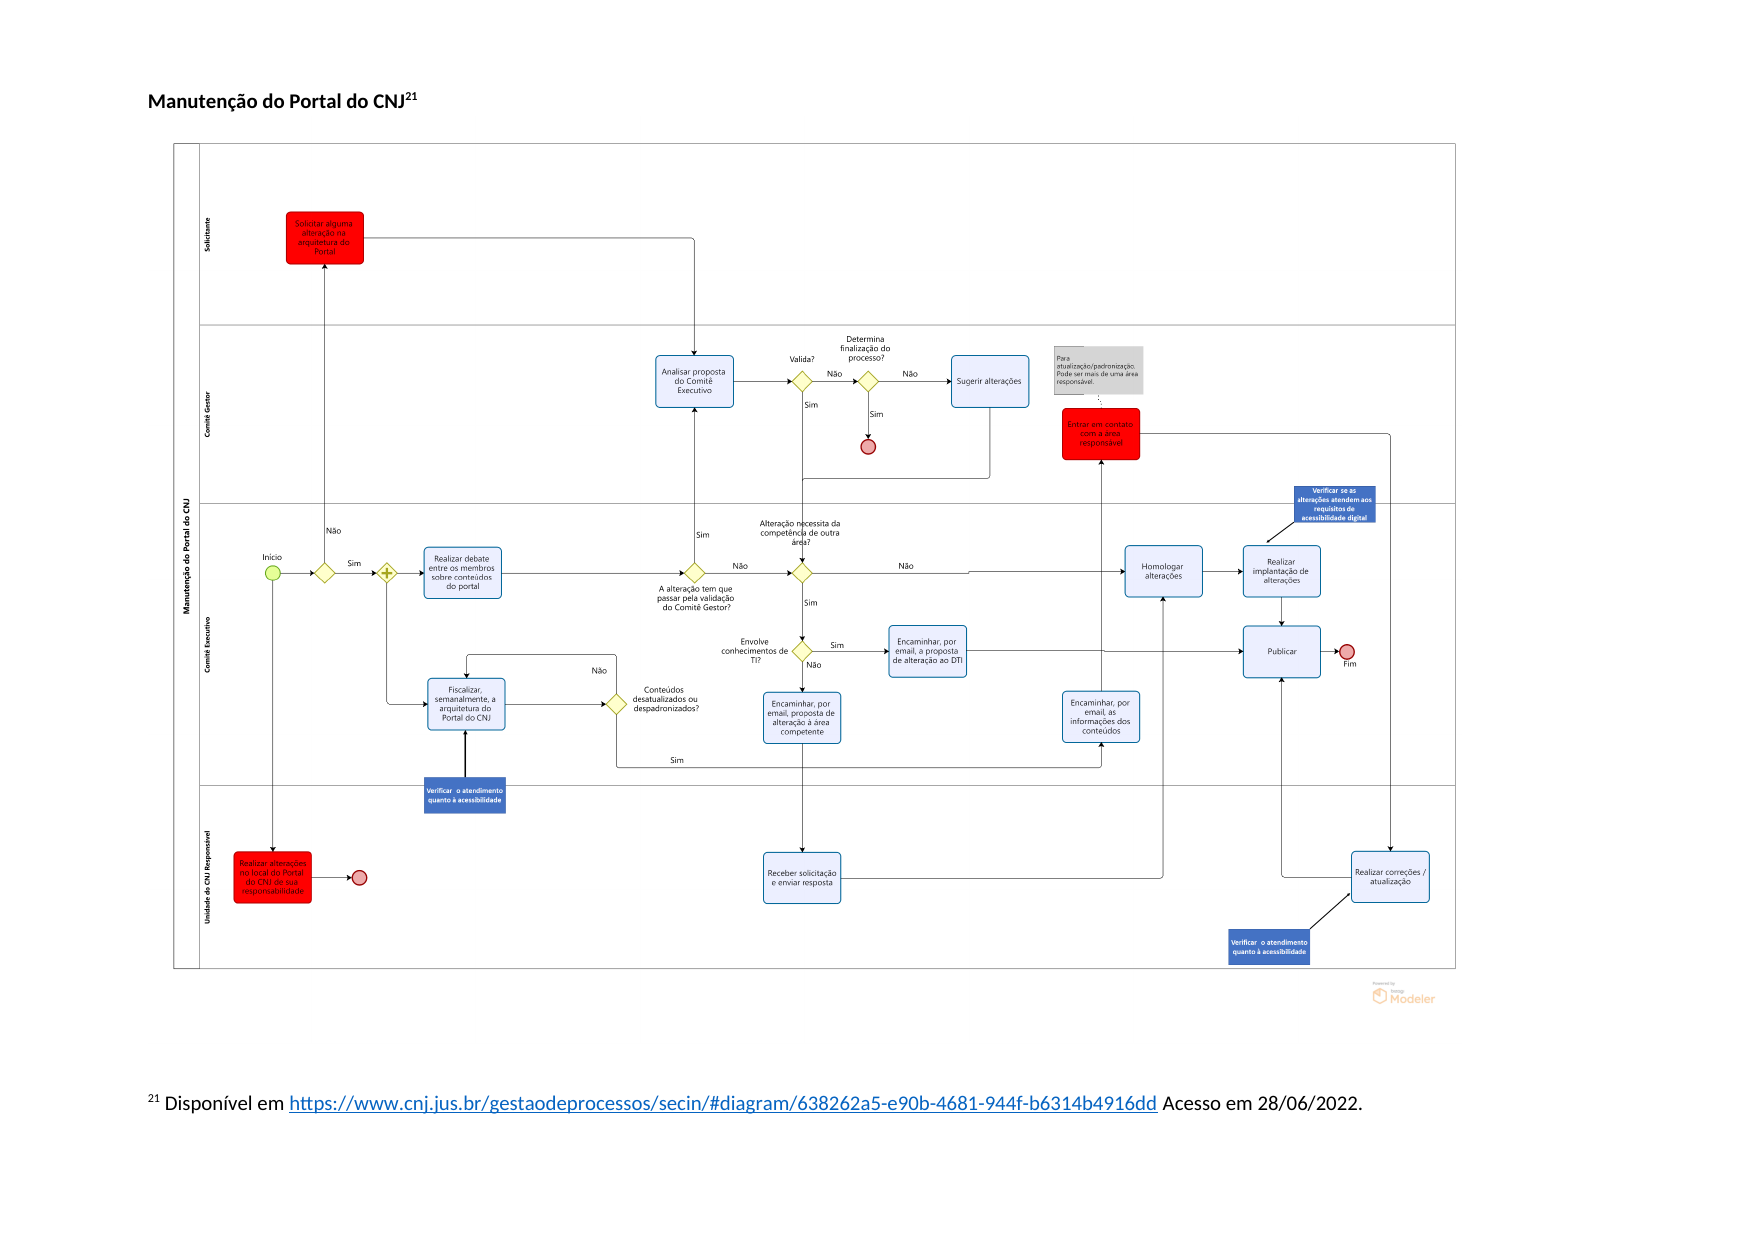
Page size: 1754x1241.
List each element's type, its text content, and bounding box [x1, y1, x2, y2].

picture [147, 116, 1463, 1044]
